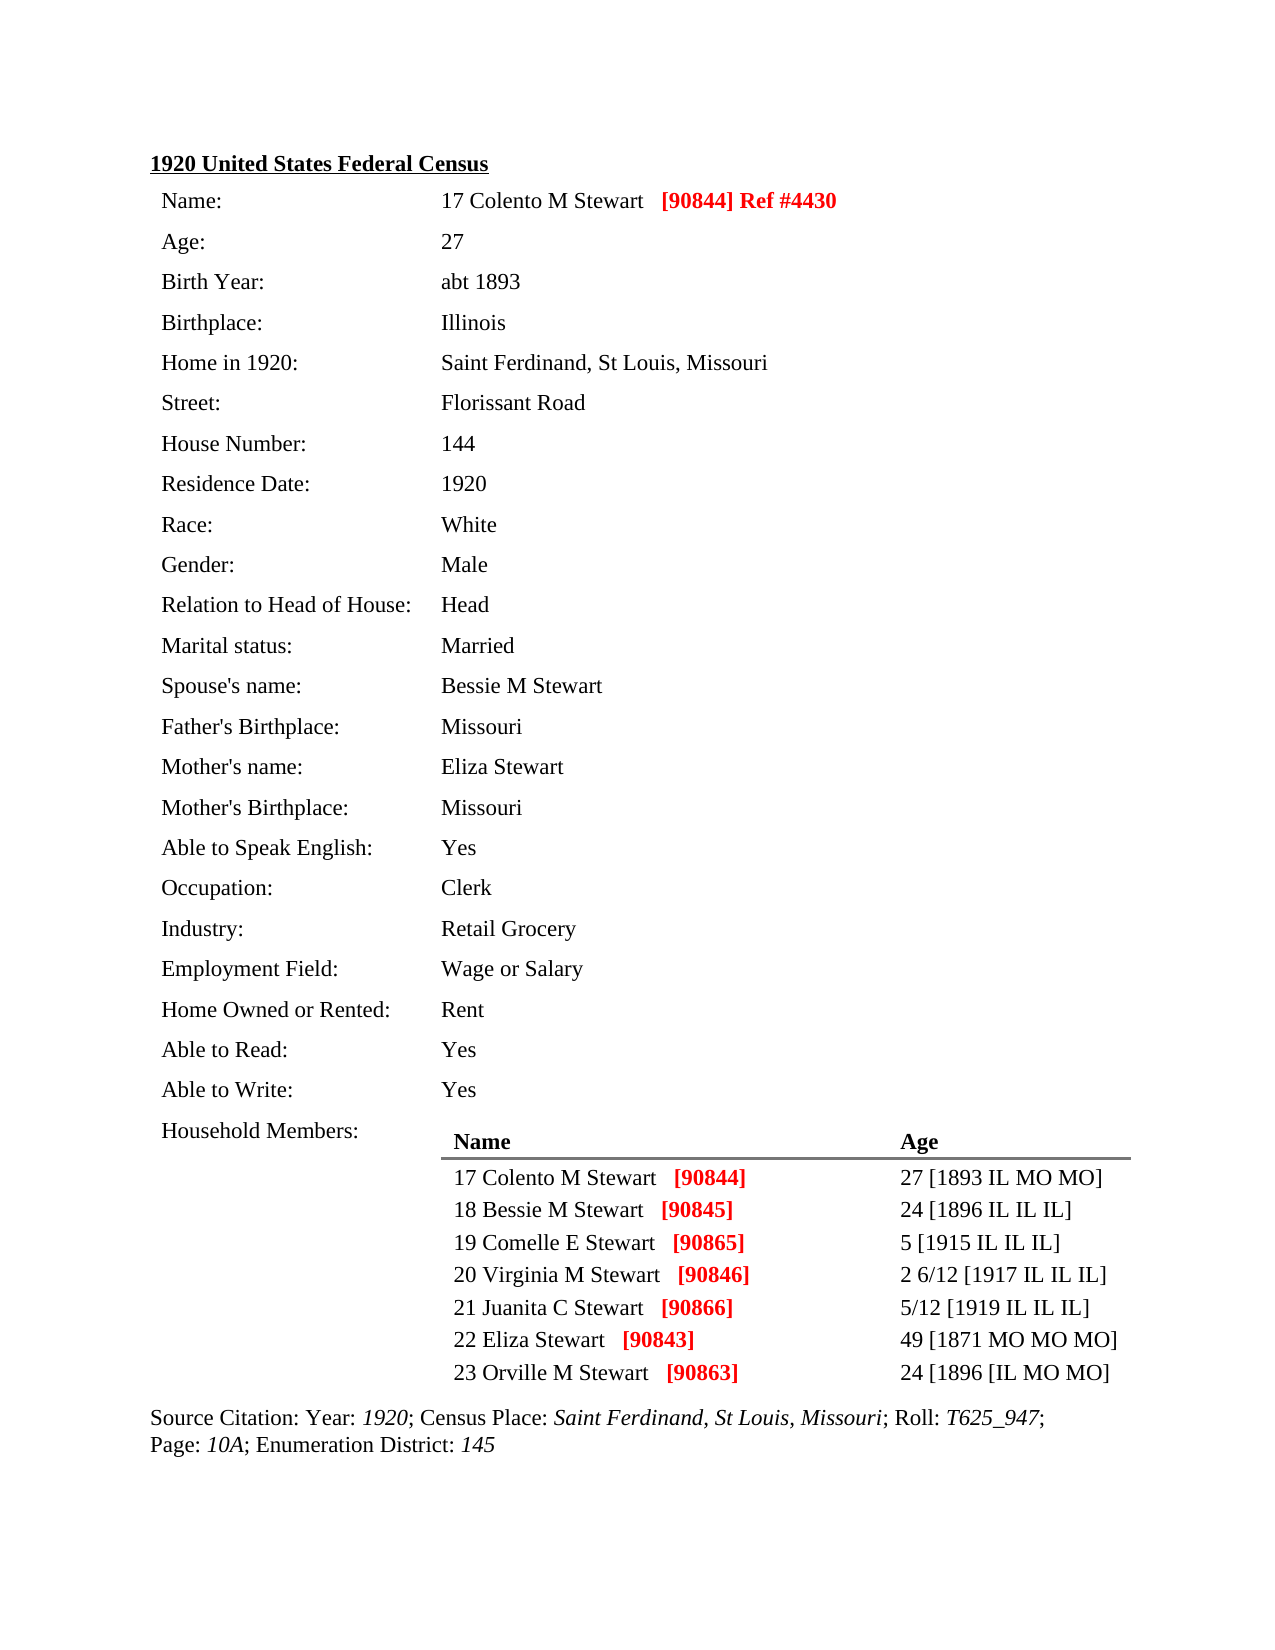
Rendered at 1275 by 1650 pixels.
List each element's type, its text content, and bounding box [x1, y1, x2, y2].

table_cell Race: [149, 500, 428, 540]
table_cell 1920 [428, 459, 1144, 500]
table_cell Home Owned or Rented: [149, 985, 428, 1025]
table_cell Home in 1920: [149, 338, 428, 378]
table_cell Missouri [428, 783, 1144, 823]
table_cell Spouse's name: [149, 661, 428, 702]
table_cell Occupation: [149, 864, 428, 904]
table_cell Rent [428, 985, 1144, 1025]
table_cell House Number: [149, 419, 428, 459]
table_cell Marital status: [149, 621, 428, 661]
table_cell 144 [428, 419, 1144, 459]
table_cell Retail Grocery [428, 904, 1144, 944]
table_cell Street: [149, 379, 428, 419]
text Source Citation: Year: 1920; Census Place: Saint Ferdinand, St Louis, Missouri; Roll: T625_947; Page: 10A; Enumeration District: 145 [150, 1404, 1125, 1457]
table_cell Mother's name: [149, 742, 428, 783]
table_cell Florissant Road [428, 379, 1144, 419]
table_cell Mother's Birthplace: [149, 783, 428, 823]
table_cell Clerk [428, 864, 1144, 904]
table_cell Missouri [428, 702, 1144, 742]
table_cell Birthplace: [149, 298, 428, 338]
table_cell Able to Speak English: [149, 823, 428, 863]
table_cell Household Members: [149, 1106, 428, 1392]
table_cell Yes [428, 823, 1144, 863]
table_cell Illinois [428, 298, 1144, 338]
table_cell Father's Birthplace: [149, 702, 428, 742]
table_cell Residence Date: [149, 459, 428, 500]
table_cell Head [428, 581, 1144, 621]
table_cell Yes [428, 1025, 1144, 1066]
table_cell Gender: [149, 540, 428, 581]
table_cell Yes [428, 1066, 1144, 1106]
table_cell Industry: [149, 904, 428, 944]
table_cell Relation to Head of House: [149, 581, 428, 621]
table_cell Able to Read: [149, 1025, 428, 1066]
table_cell Eliza Stewart [428, 742, 1144, 783]
table_cell Wage or Salary [428, 944, 1144, 985]
table_cell Able to Write: [149, 1066, 428, 1106]
table_cell Bessie M Stewart [428, 661, 1144, 702]
table_cell Age: [149, 217, 428, 257]
table_cell Saint Ferdinand, St Louis, Missouri [428, 338, 1144, 378]
table_cell Married [428, 621, 1144, 661]
table_cell Male [428, 540, 1144, 581]
table_cell Birth Year: [149, 257, 428, 298]
table_cell 27 [428, 217, 1144, 257]
table_cell White [428, 500, 1144, 540]
table_header 17 Colento M Stewart [90844] Ref #4430 [428, 176, 1144, 217]
table_cell abt 1893 [428, 257, 1144, 298]
table_header Name: [149, 176, 428, 217]
table_cell [428, 1106, 1144, 1392]
text 1920 United States Federal Census [150, 150, 1125, 176]
table_cell Employment Field: [149, 944, 428, 985]
